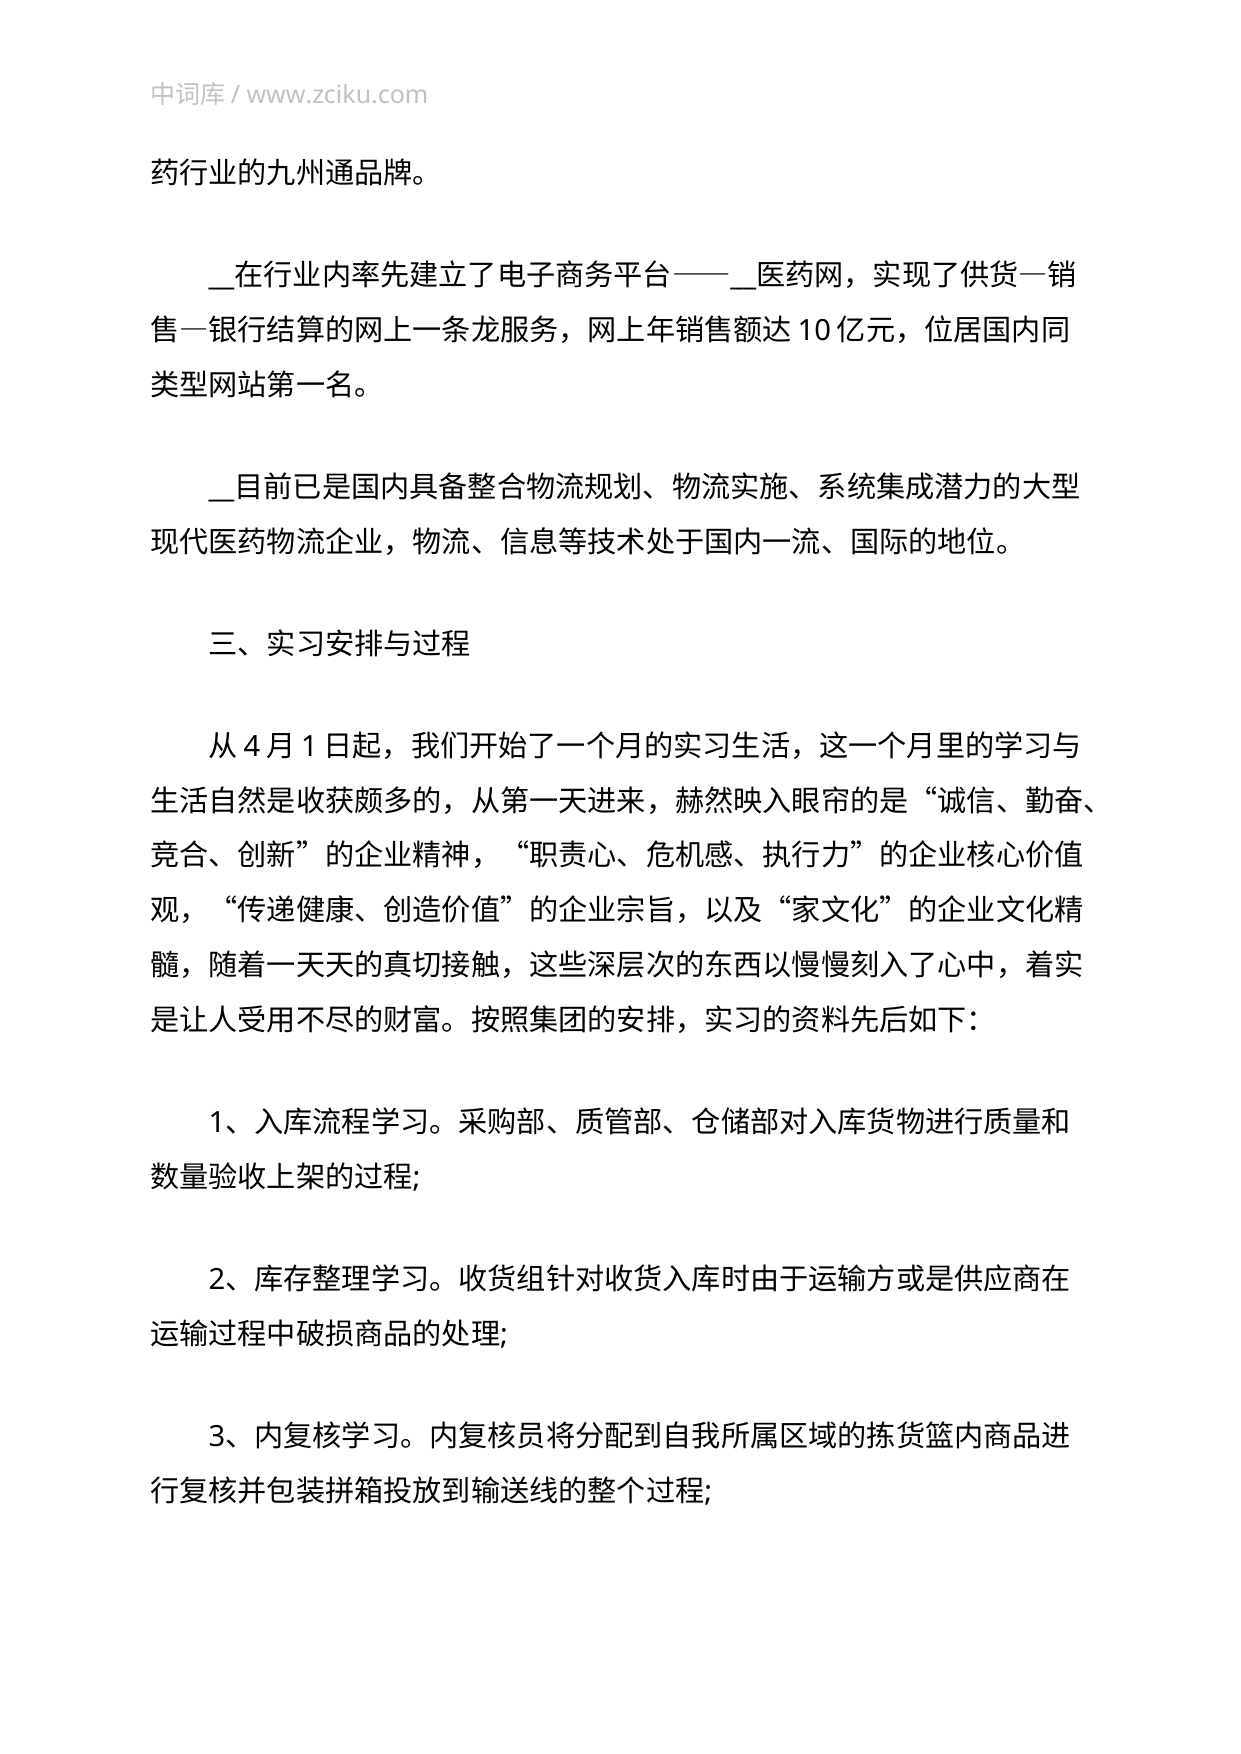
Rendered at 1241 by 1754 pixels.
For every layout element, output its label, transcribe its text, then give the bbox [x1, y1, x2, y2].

text __在行业内率先建立了电子商务平台——__医药网，实现了供货—销售—银行结算的网上一条龙服务，网上年销售额达10亿元，位居国内同类型网站第一名。 [150, 252, 1090, 404]
text 从4月1日起，我们开始了一个月的实习生活，这一个月里的学习与生活自然是收获颇多的，从第一天进来，赫然映入眼帘的是“诚信、勤奋、竞合、创新”的企业精神，“职责心、危机感、执行力”的企业核心价值观，“传递健康、创造价值”的企业宗旨，以及“家文化”的企业文化精髓，随着一天天的真切接触，这些深层次的东西以慢慢刻入了心中，着实是让人受用不尽的财富。按照集团的安排，实习的资料先后如下： [150, 722, 1090, 1039]
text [150, 150, 1090, 192]
text 1、入库流程学习。采购部、质管部、仓储部对入库货物进行质量和数量验收上架的过程; [150, 1098, 1090, 1196]
text 三、实习安排与过程 [150, 620, 1090, 663]
text 2、库存整理学习。收货组针对收货入库时由于运输方或是供应商在运输过程中破损商品的处理; [150, 1255, 1090, 1353]
text 3、内复核学习。内复核员将分配到自我所属区域的拣货篮内商品进行复核并包装拼箱投放到输送线的整个过程; [150, 1412, 1090, 1510]
text __目前已是国内具备整合物流规划、物流实施、系统集成潜力的大型现代医药物流企业，物流、信息等技术处于国内一流、国际的地位。 [150, 463, 1090, 561]
